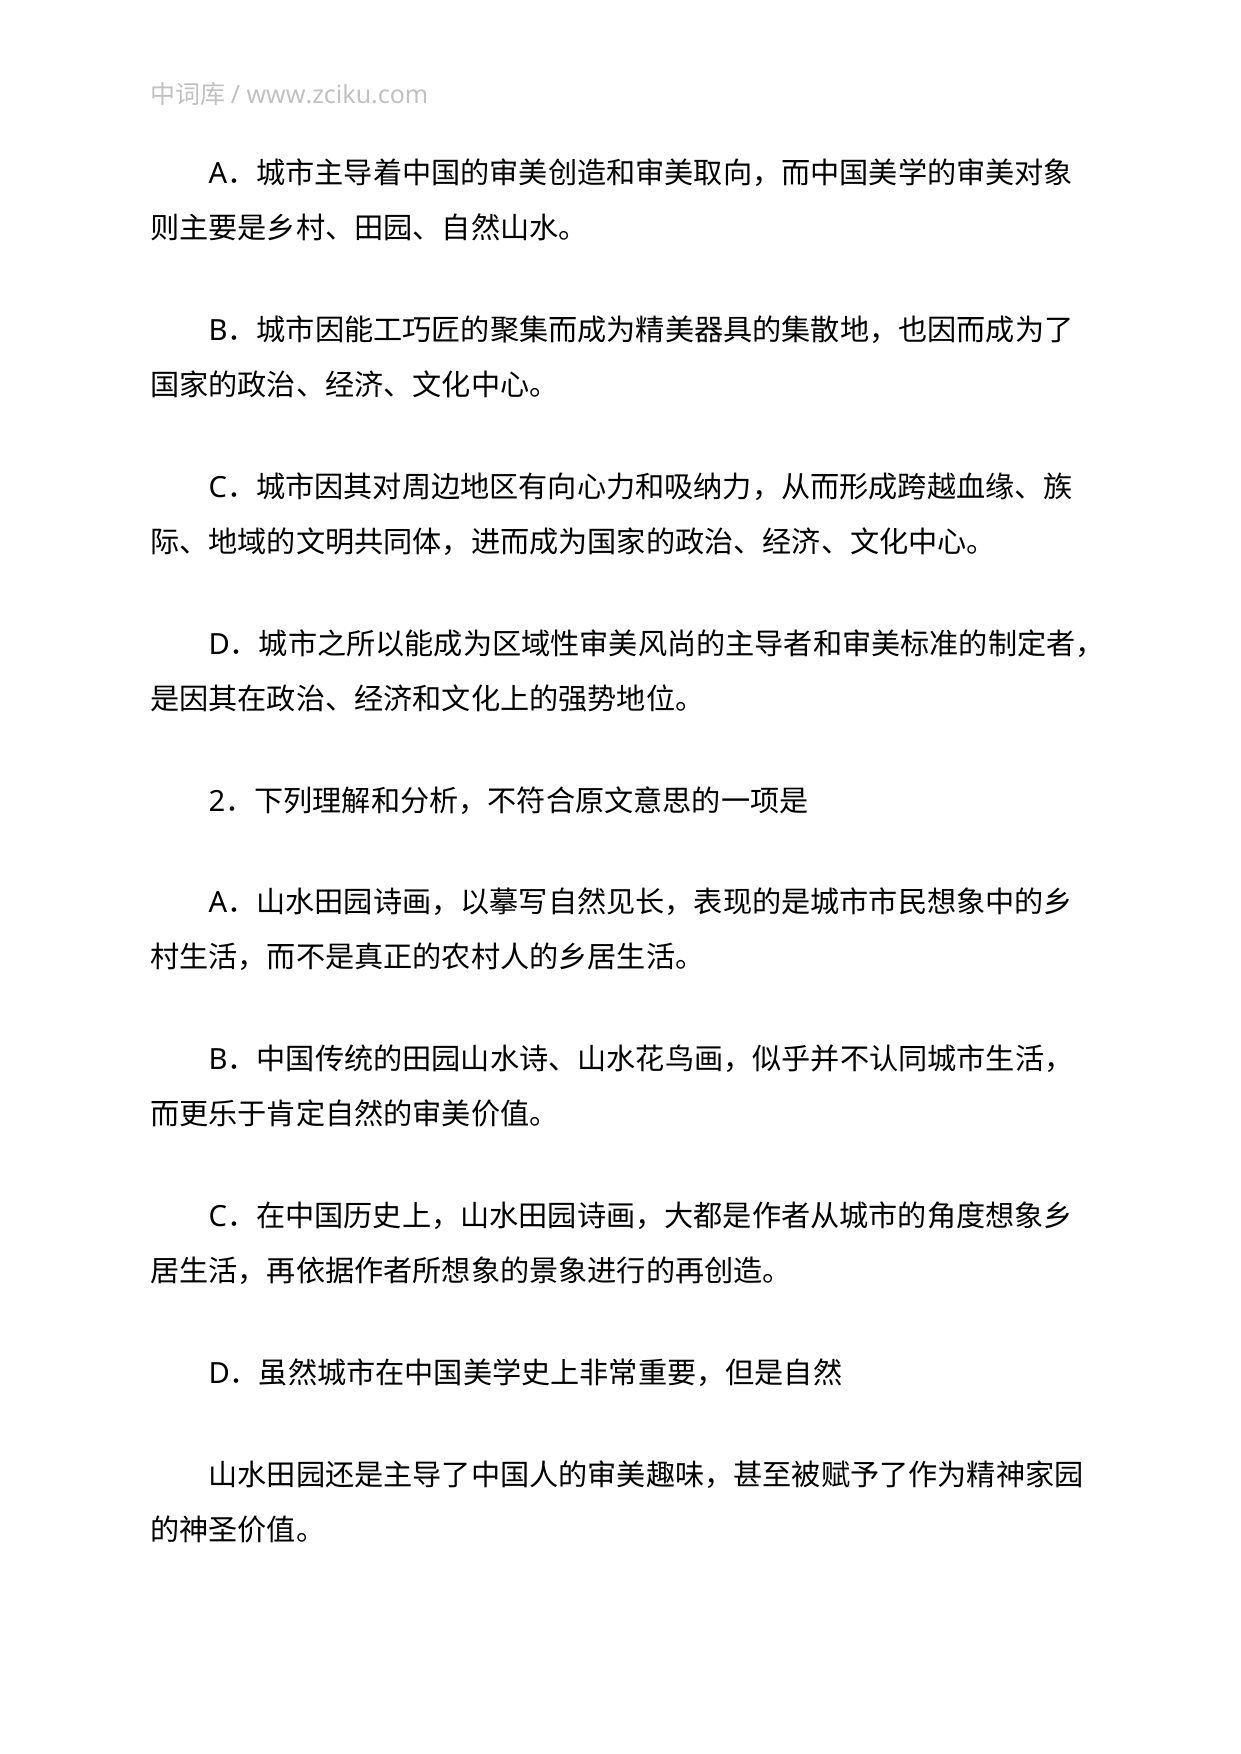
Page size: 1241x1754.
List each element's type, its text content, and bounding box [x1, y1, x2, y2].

text 2．下列理解和分析，不符合原文意思的一项是 [150, 777, 1090, 819]
text B．中国传统的田园山水诗、山水花鸟画，似乎并不认同城市生活，而更乐于肯定自然的审美价值。 [150, 1036, 1090, 1133]
text C．城市因其对周边地区有向心力和吸纳力，从而形成跨越血缘、族际、地域的文明共同体，进而成为国家的政治、经济、文化中心。 [150, 463, 1090, 561]
text 山水田园还是主导了中国人的审美趣味，甚至被赋予了作为精神家园的神圣价值。 [150, 1451, 1090, 1548]
text B．城市因能工巧匠的聚集而成为精美器具的集散地，也因而成为了国家的政治、经济、文化中心。 [150, 307, 1090, 404]
text C．在中国历史上，山水田园诗画，大都是作者从城市的角度想象乡居生活，再依据作者所想象的景象进行的再创造。 [150, 1193, 1090, 1290]
text A．山水田园诗画，以摹写自然见长，表现的是城市市民想象中的乡村生活，而不是真正的农村人的乡居生活。 [150, 879, 1090, 976]
text D．城市之所以能成为区域性审美风尚的主导者和审美标准的制定者，是因其在政治、经济和文化上的强势地位。 [150, 620, 1090, 718]
text A．城市主导着中国的审美创造和审美取向，而中国美学的审美对象则主要是乡村、田园、自然山水。 [150, 150, 1090, 247]
text D．虽然城市在中国美学史上非常重要，但是自然 [150, 1349, 1090, 1392]
